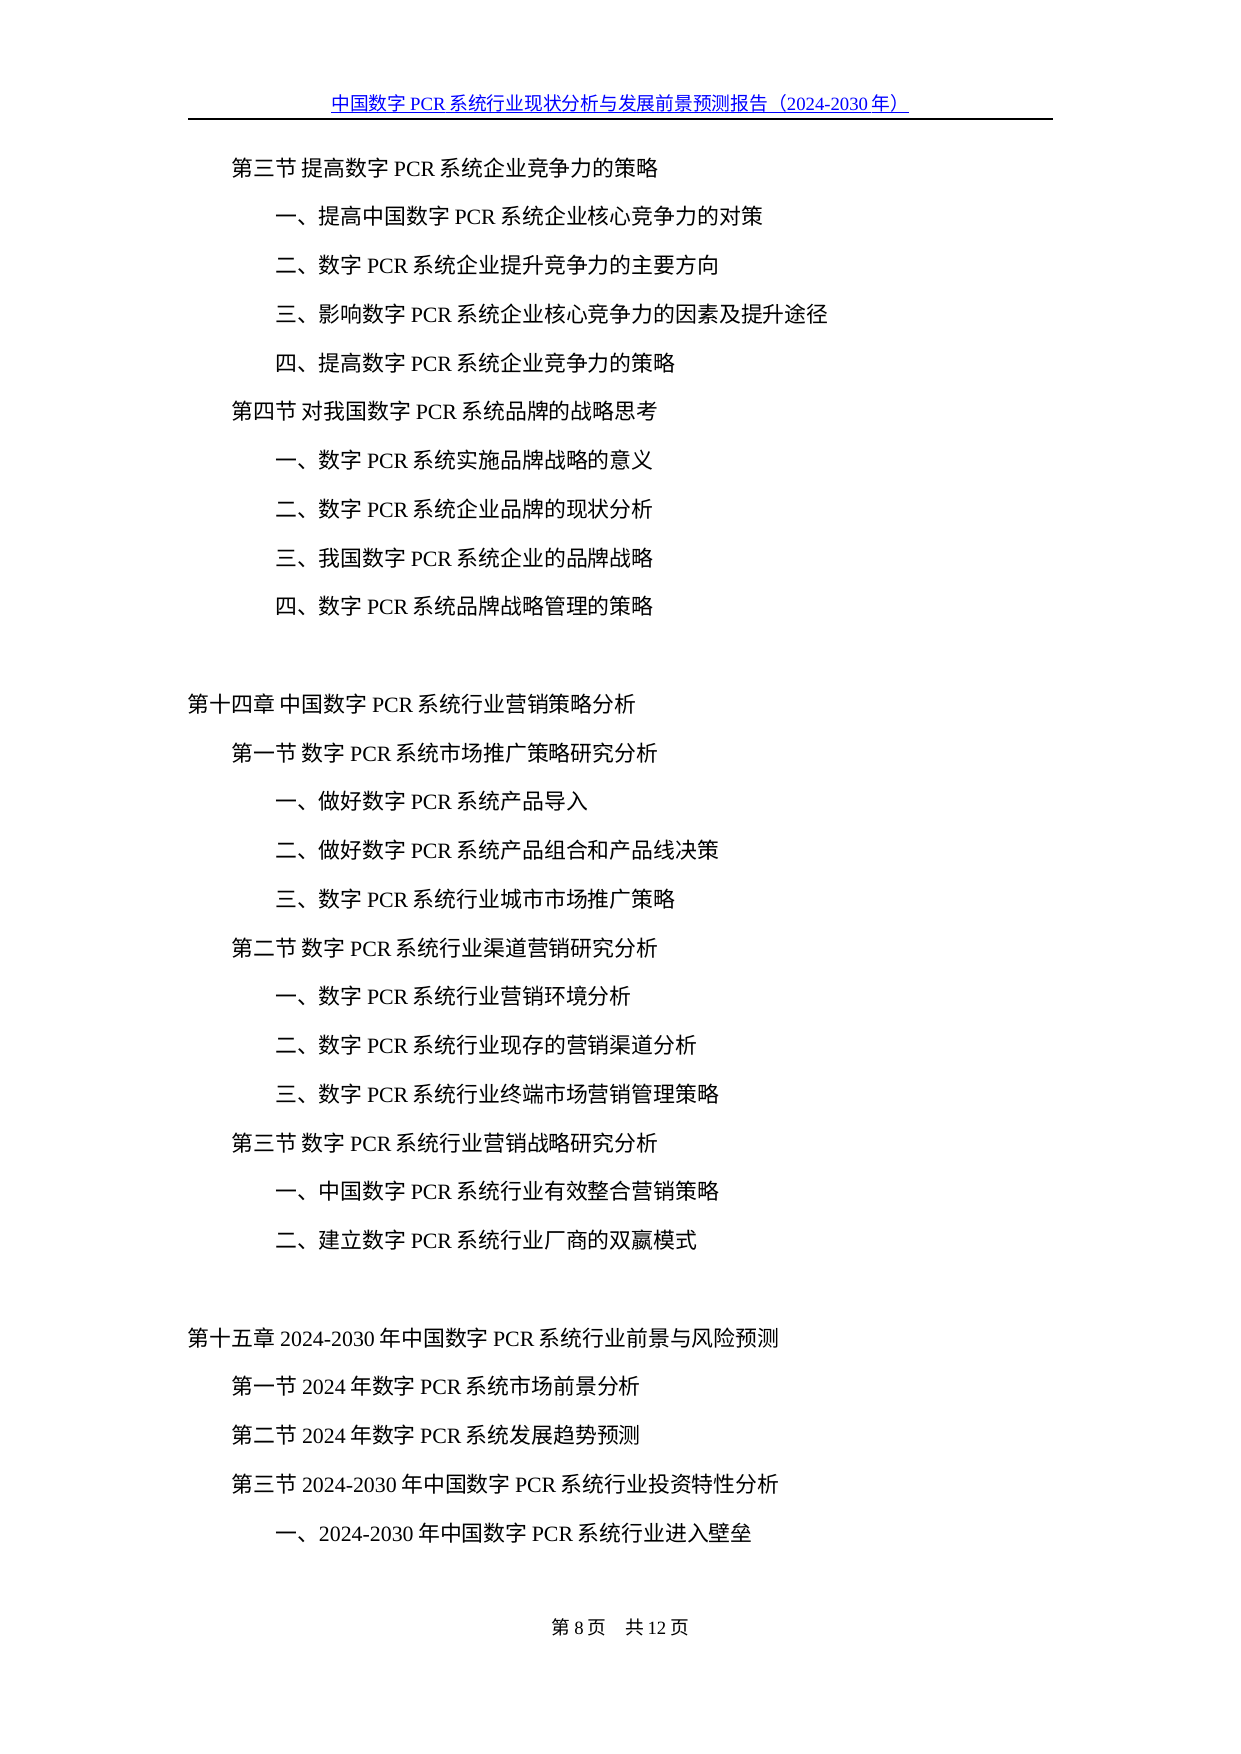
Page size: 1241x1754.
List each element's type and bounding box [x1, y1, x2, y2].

text [187, 150, 1053, 1548]
